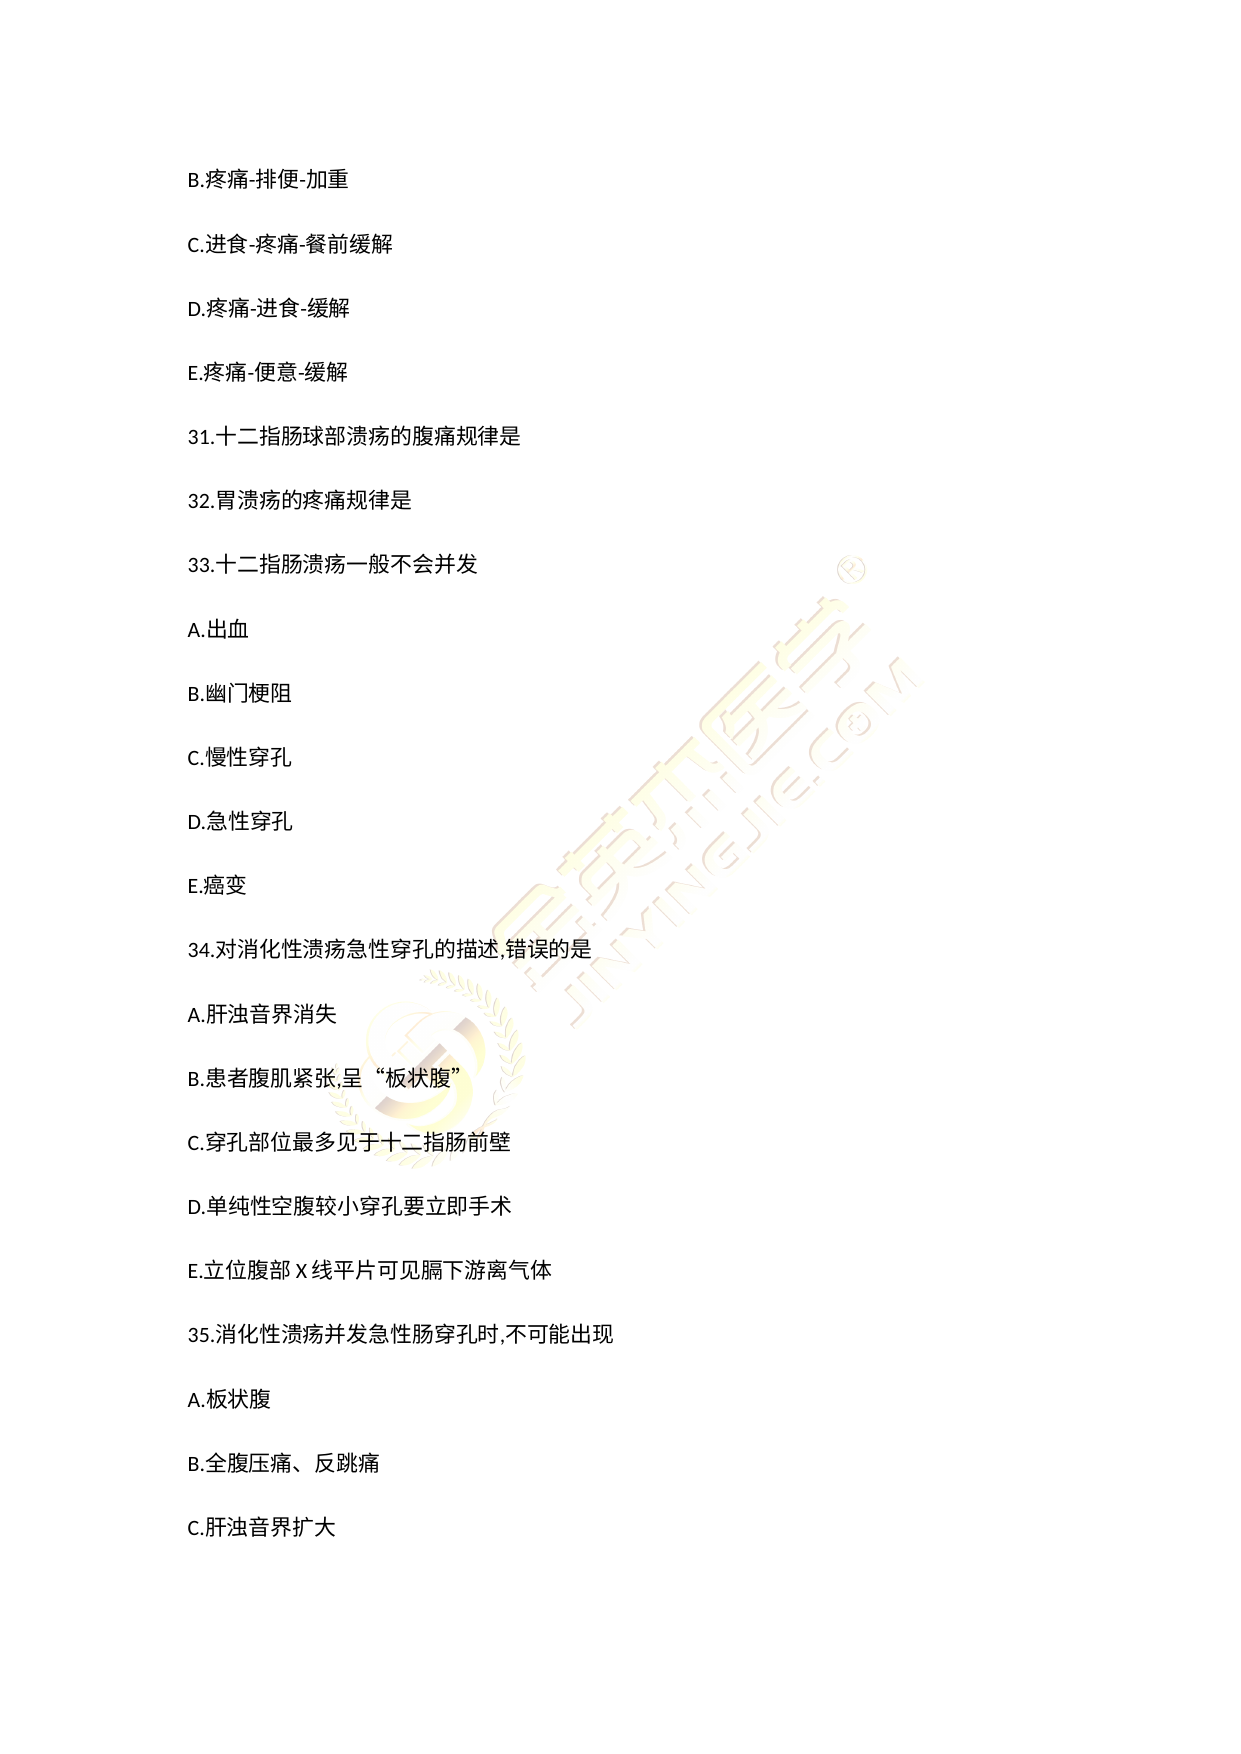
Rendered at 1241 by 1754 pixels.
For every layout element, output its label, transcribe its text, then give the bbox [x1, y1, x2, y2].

text B.疼痛-排便-加重 [187, 162, 1053, 194]
text 35.消化性溃疡并发急性肠穿孔时,不可能出现 [187, 1317, 1053, 1349]
text E.立位腹部X线平片可见膈下游离气体 [187, 1253, 1053, 1285]
text C.穿孔部位最多见于十二指肠前壁 [187, 1124, 1053, 1157]
text C.进食-疼痛-餐前缓解 [187, 226, 1053, 259]
text 31.十二指肠球部溃疡的腹痛规律是 [187, 419, 1053, 451]
text B.患者腹肌紧张,呈“板状腹” [187, 1060, 1053, 1093]
text D.急性穿孔 [187, 804, 1053, 836]
text A.板状腹 [187, 1381, 1053, 1414]
text E.癌变 [187, 868, 1053, 900]
text D.单纯性空腹较小穿孔要立即手术 [187, 1189, 1053, 1221]
text 32.胃溃疡的疼痛规律是 [187, 483, 1053, 515]
text A.出血 [187, 611, 1053, 644]
text D.疼痛-进食-缓解 [187, 290, 1053, 323]
text B.全腹压痛、反跳痛 [187, 1445, 1053, 1478]
text C.肝浊音界扩大 [187, 1509, 1053, 1542]
text A.肝浊音界消失 [187, 996, 1053, 1029]
text C.慢性穿孔 [187, 739, 1053, 772]
text 34.对消化性溃疡急性穿孔的描述,错误的是 [187, 932, 1053, 964]
text E.疼痛-便意-缓解 [187, 354, 1053, 387]
text 33.十二指肠溃疡一般不会并发 [187, 547, 1053, 579]
text B.幽门梗阻 [187, 675, 1053, 708]
